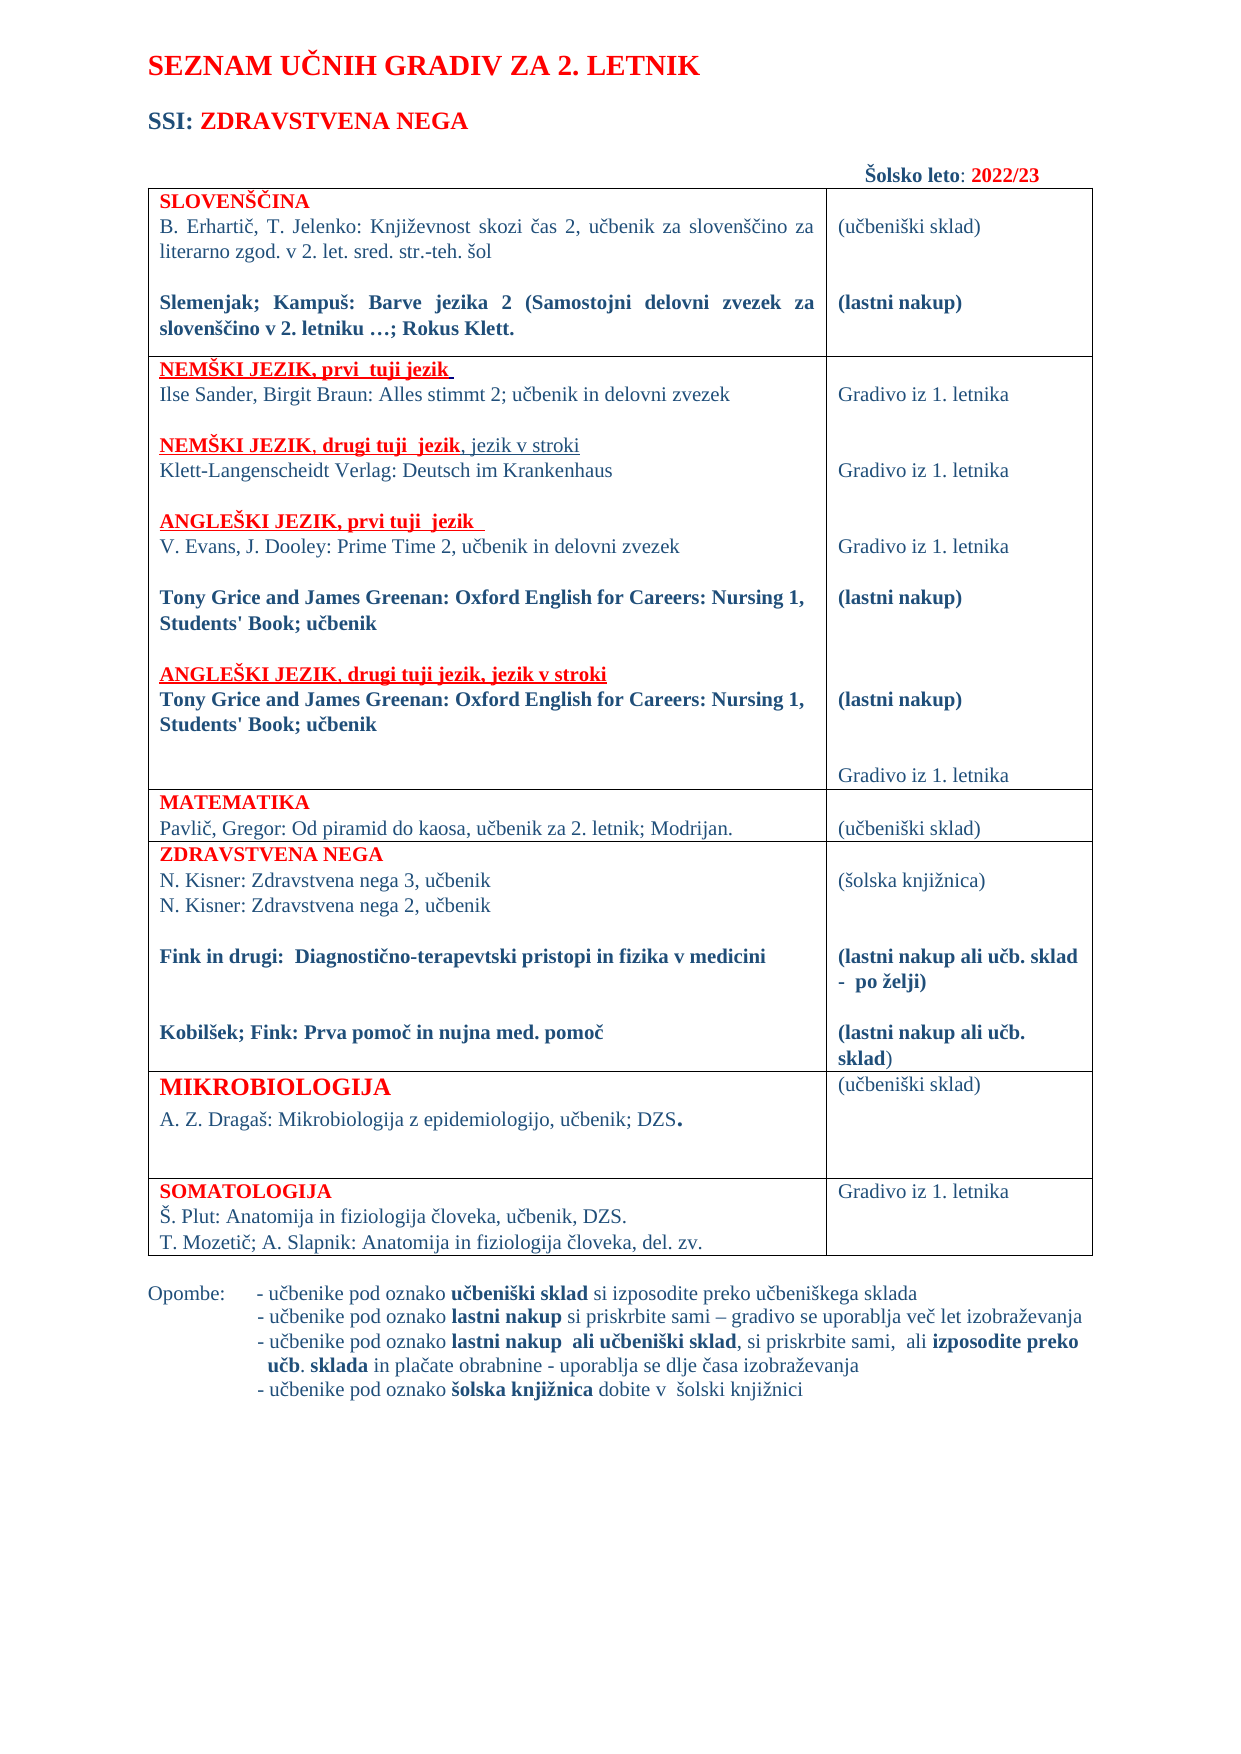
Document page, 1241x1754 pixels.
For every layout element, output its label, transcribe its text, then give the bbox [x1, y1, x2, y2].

table_header SLOVENŠČINA B. Erhartič, T. Jelenko: Književnost skozi čas 2, učbenik za slovenščino za literarno zgod. v 2. let. sred. str.-teh. šol Slemenjak; Kampuš: Barve jezika 2 (Samostojni delovni zvezek za slovenščino v 2. letniku …; Rokus Klett. [149, 189, 826, 356]
text Šolsko leto: 2022/23 [148, 163, 1093, 187]
table_cell SOMATOLOGIJA Š. Plut: Anatomija in fiziologija človeka, učbenik, DZS. T. Mozetič; A. Slapnik: Anatomija in fiziologija človeka, del. zv. [149, 1179, 826, 1255]
table_cell MIKROBIOLOGIJA A. Z. Dragaš: Mikrobiologija z epidemiologijo, učbenik; DZS. [149, 1072, 826, 1178]
table_cell (učbeniški sklad) [827, 1072, 1092, 1178]
text učb. sklada in plačate obrabnine - uporablja se dlje časa izobraževanja [148, 1353, 1093, 1377]
table_cell Gradivo iz 1. letnika [827, 1179, 1092, 1255]
text Opombe: - učbenike pod oznako učbeniški sklad si izposodite preko učbeniškega sklada [148, 1280, 1093, 1304]
table_header (učbeniški sklad) (lastni nakup) [827, 189, 1092, 356]
table_cell Gradivo iz 1. letnika Gradivo iz 1. letnika Gradivo iz 1. letnika (lastni nakup) (lastni nakup) Gradivo iz 1. letnika [827, 357, 1092, 789]
table_cell (šolska knjižnica) (lastni nakup ali učb. sklad - po želji) (lastni nakup ali učb. sklad) [827, 842, 1092, 1071]
table_cell (učbeniški sklad) [827, 790, 1092, 841]
text SEZNAM UČNIH GRADIV ZA 2. LETNIK [148, 48, 1093, 82]
text - učbenike pod oznako šolska knjižnica dobite v šolski knjižnici [148, 1377, 1093, 1401]
table_cell ZDRAVSTVENA NEGA N. Kisner: Zdravstvena nega 3, učbenik N. Kisner: Zdravstvena nega 2, učbenik Fink in drugi: Diagnostično-terapevtski pristopi in fizika v medicini Kobilšek; Fink: Prva pomoč in nujna med. pomoč [149, 842, 826, 1071]
table_cell NEMŠKI JEZIK, prvi tuji jezik Ilse Sander, Birgit Braun: Alles stimmt 2; učbenik in delovni zvezek NEMŠKI JEZIK, drugi tuji jezik, jezik v stroki Klett-Langenscheidt Verlag: Deutsch im Krankenhaus ANGLEŠKI JEZIK, prvi tuji jezik V. Evans, J. Dooley: Prime Time 2, učbenik in delovni zvezek Tony Grice and James Greenan: Oxford English for Careers: Nursing 1, Students' Book; učbenik ANGLEŠKI JEZIK, drugi tuji jezik, jezik v stroki Tony Grice and James Greenan: Oxford English for Careers: Nursing 1, Students' Book; učbenik [149, 357, 826, 789]
text - učbenike pod oznako lastni nakup ali učbeniški sklad, si priskrbite sami, ali izposodite preko [148, 1328, 1093, 1353]
table_cell MATEMATIKA Pavlič, Gregor: Od piramid do kaosa, učbenik za 2. letnik; Modrijan. [149, 790, 826, 841]
text SSI: ZDRAVSTVENA NEGA [148, 106, 1093, 135]
text - učbenike pod oznako lastni nakup si priskrbite sami – gradivo se uporablja več let izobraževanja [148, 1304, 1093, 1328]
